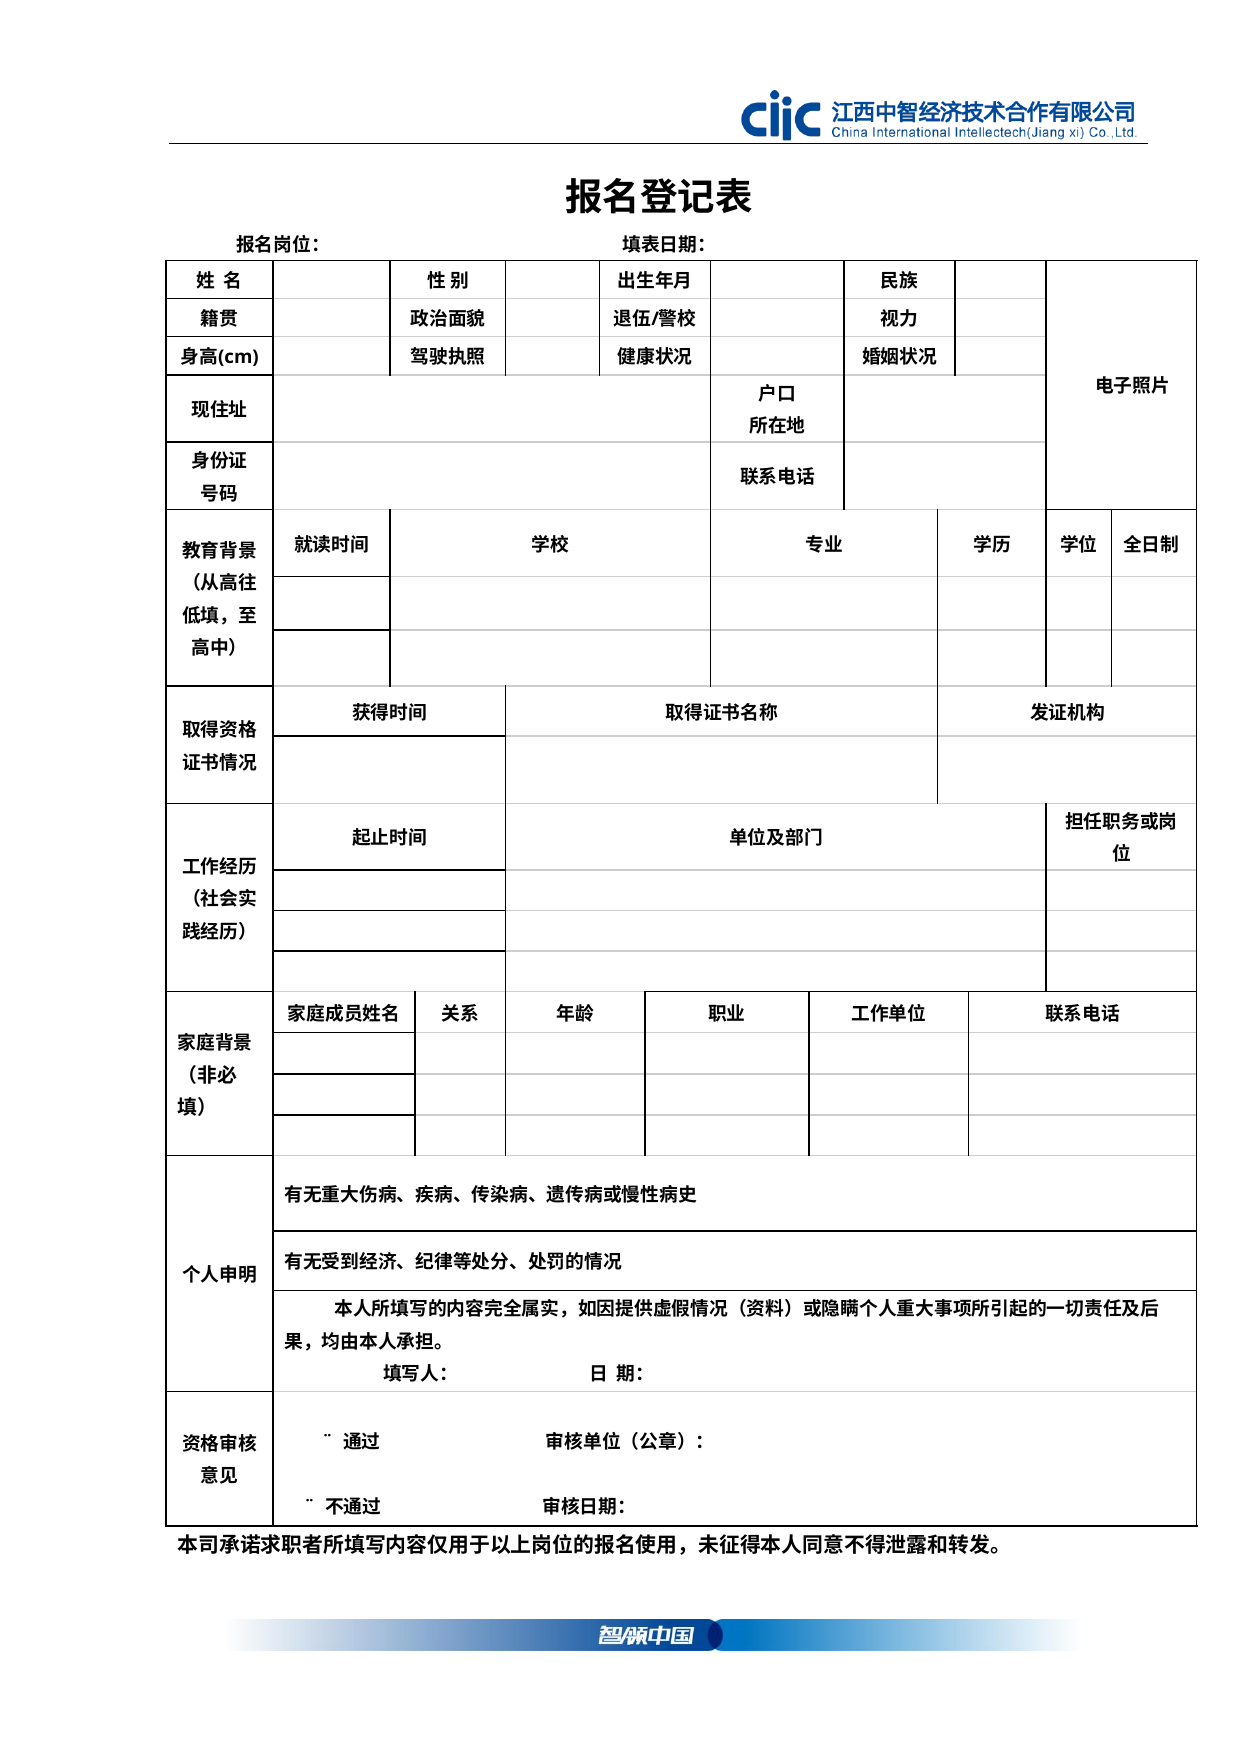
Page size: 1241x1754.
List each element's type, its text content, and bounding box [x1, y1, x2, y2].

table_cell [506, 911, 1045, 950]
table_cell [938, 737, 1196, 802]
table_cell 现住址 [167, 376, 272, 441]
table_cell 全日制 [1112, 510, 1196, 576]
table_cell [969, 1033, 1196, 1073]
table_cell [956, 337, 1045, 374]
table_cell 学历 [938, 510, 1045, 576]
table_cell 起止时间 [274, 804, 505, 869]
table_cell [969, 1116, 1196, 1154]
table_cell [938, 577, 1045, 629]
table_cell [416, 1116, 505, 1154]
table_cell 户口 所在地 [711, 376, 843, 441]
table_cell [274, 631, 389, 685]
table_cell 学校 [391, 510, 710, 576]
table_cell 学位 [1047, 510, 1111, 576]
table_cell [274, 871, 505, 909]
table_header [956, 261, 1045, 298]
table_cell [506, 737, 937, 802]
table_cell 联系电话 [711, 443, 843, 508]
table_header [506, 261, 599, 298]
table_cell 单位及部门 [506, 804, 1045, 869]
table_cell [711, 299, 843, 336]
table_cell [845, 376, 1045, 441]
table_cell 健康状况 [600, 337, 710, 374]
text 本司承诺求职者所填写内容仅用于以上岗位的报名使用，未征得本人同意不得泄露和转发。 [177, 1527, 1140, 1559]
table_cell [506, 871, 1045, 909]
table_cell [506, 1033, 644, 1073]
table_cell [274, 577, 389, 629]
table_cell [391, 577, 710, 629]
table_cell 有无重大伤病、疾病、传染病、遗传病或慢性病史 [274, 1156, 1196, 1230]
table_header 民族 [845, 261, 954, 298]
table_header [711, 261, 843, 298]
table_cell ¨ 通过 审核单位（公章）： ¨ 不通过 审核日期： [274, 1392, 1196, 1525]
table_header 电子照片 [1047, 261, 1196, 508]
table_cell [506, 952, 1045, 991]
picture [177, 1619, 1115, 1651]
table_cell 取得资格证书情况 [167, 687, 272, 802]
table_cell [969, 1075, 1196, 1114]
table_cell [506, 1116, 644, 1154]
text 报名登记表 [177, 162, 1140, 227]
table_cell [956, 299, 1045, 336]
table_cell [506, 337, 599, 374]
table_cell 联系电话 [969, 992, 1196, 1031]
table_cell 资格审核意见 [167, 1392, 272, 1525]
table_cell 本人所填写的内容完全属实，如因提供虚假情况（资料）或隐瞒个人重大事项所引起的一切责任及后果，均由本人承担。 填写人： 日 期： [274, 1291, 1196, 1391]
table_header 性 别 [391, 261, 505, 298]
table_cell [1047, 577, 1111, 629]
table_cell 视力 [845, 299, 954, 336]
table_cell [711, 577, 937, 629]
table_cell 发证机构 [938, 687, 1196, 735]
table_cell [274, 911, 505, 950]
table_cell 职业 [646, 992, 808, 1031]
table_cell [646, 1116, 808, 1154]
table_cell [274, 952, 505, 991]
table_cell 退伍/警校 [600, 299, 710, 336]
table_cell [810, 1075, 968, 1114]
table_cell 身份证 号码 [167, 443, 272, 508]
table_cell [274, 1116, 414, 1154]
table_cell 教育背景（从高往低填，至高中） [167, 510, 272, 685]
table_cell [416, 1033, 505, 1073]
table_cell [1047, 631, 1111, 685]
table_cell [1112, 577, 1196, 629]
table_cell 就读时间 [274, 510, 389, 576]
table_cell 取得证书名称 [506, 687, 937, 735]
table_header [274, 261, 389, 298]
table_cell 关系 [416, 992, 505, 1031]
table_cell 有无受到经济、纪律等处分、处罚的情况 [274, 1232, 1196, 1289]
table_cell [711, 337, 843, 374]
table_cell [274, 1075, 414, 1114]
table_cell [506, 1075, 644, 1114]
table_cell [646, 1033, 808, 1073]
table_cell [938, 631, 1045, 685]
table_cell [274, 1033, 414, 1073]
table_cell [274, 337, 389, 374]
table_cell [1112, 631, 1196, 685]
table_cell 家庭背景（非必填） [167, 992, 272, 1154]
table_cell [1047, 911, 1196, 950]
table_header 出生年月 [600, 261, 710, 298]
table_cell [274, 376, 710, 441]
table_cell [274, 299, 389, 336]
table_cell 政治面貌 [391, 299, 505, 336]
table_cell 个人申明 [167, 1156, 272, 1391]
table_cell 专业 [711, 510, 937, 576]
table_cell 婚姻状况 [845, 337, 954, 374]
picture [741, 90, 1140, 141]
table_cell [1047, 952, 1196, 991]
table_cell [711, 631, 937, 685]
table_cell 身高(cm) [167, 337, 272, 374]
table_cell [416, 1075, 505, 1114]
table_cell [810, 1116, 968, 1154]
table_cell 驾驶执照 [391, 337, 505, 374]
table_cell 获得时间 [274, 687, 505, 735]
text 报名岗位： 填表日期： [177, 227, 1140, 259]
table_cell 籍贯 [167, 299, 272, 336]
table_cell [810, 1033, 968, 1073]
table_cell 工作经历（社会实践经历） [167, 804, 272, 991]
table_cell [506, 299, 599, 336]
table_cell 家庭成员姓名 [274, 992, 414, 1031]
table_cell [391, 631, 710, 685]
table_cell [274, 443, 710, 508]
table_cell 年龄 [506, 992, 644, 1031]
table_cell [845, 443, 1045, 508]
table_header 姓 名 [167, 261, 272, 298]
table_cell [646, 1075, 808, 1114]
table_cell [274, 737, 505, 802]
table_cell 担任职务或岗位 [1047, 804, 1196, 869]
table_cell [1047, 871, 1196, 909]
table_cell 工作单位 [810, 992, 968, 1031]
